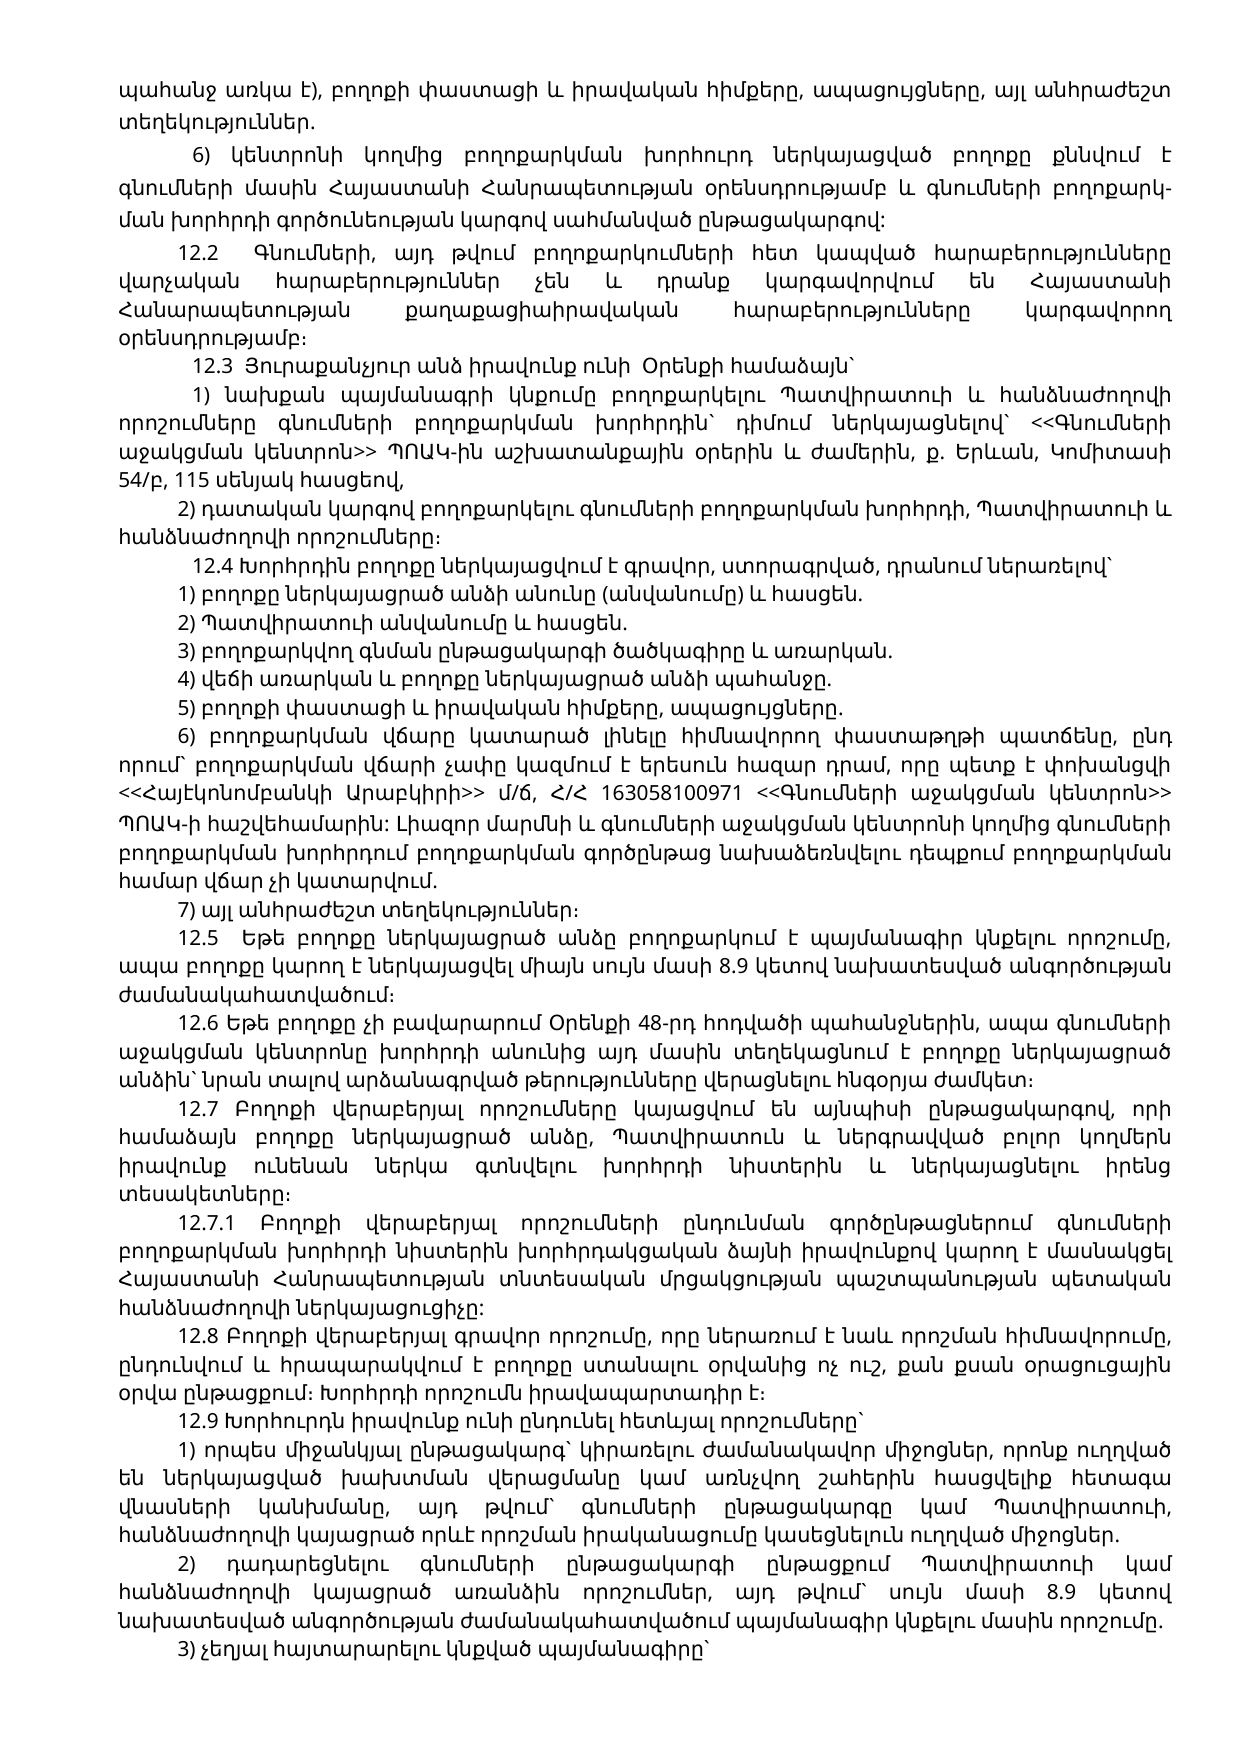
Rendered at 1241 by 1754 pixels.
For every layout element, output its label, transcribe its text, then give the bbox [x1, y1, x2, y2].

text 12.9 Խորհուրդն իրավունք ունի ընդունել հետևյալ որոշումները` [118, 1407, 1172, 1435]
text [118, 75, 1172, 136]
text 3) բողոքարկվող գնման ընթացակարգի ծածկագիրը և առարկան. [118, 636, 1172, 664]
text 12.3 Յուրաքանչյուր անձ իրավունք ունի Օրենքի համաձայն` [118, 352, 1172, 380]
text 7) այլ անհրաժեշտ տեղեկություններ։ [118, 895, 1172, 923]
text 2) դատական կարգով բողոքարկելու գնումների բողոքարկման խորհրդի, Պատվիրատուի և հանձնաժողովի որոշումները։ [118, 494, 1172, 551]
text 12.2 Գնումների, այդ թվում բողոքարկումների հետ կապված հարաբերությունները վարչական հարաբերություններ չեն և դրանք կարգավորվում են Հայաստանի Հանարապետության քաղաքացիաիրավական հարաբերությունները կարգավորող օրենսդրությամբ։ [118, 238, 1172, 352]
text 6) բողոքարկման վճարը կատարած լինելը հիմնավորող փաստաթղթի պատճենը, ընդ որում` բողոքարկման վճարի չափը կազմում է երեսուն հազար դրամ, որը պետք է փոխանցվի <<Հայէկոնոմբանկի Արաբկիրի>> մ/ճ, Հ/Հ 163058100971 <<Գնումների աջակցման կենտրոն>> ՊՈԱԿ-ի հաշվեհամարին: Լիազոր մարմնի և գնումների աջակցման կենտրոնի կողմից գնումների բողոքարկման խորհրդում բողոքարկման գործընթաց նախաձեռնվելու դեպքում բողոքարկման համար վճար չի կատարվում. [118, 721, 1172, 895]
text 3) չեղյալ հայտարարելու կնքված պայմանագիրը` [118, 1634, 1172, 1663]
text 12.6 Եթե բողոքը չի բավարարում Օրենքի 48-րդ հոդվածի պահանջներին, ապա գնումների աջակցման կենտրոնը խորհրդի անունից այդ մասին տեղեկացնում է բողոքը ներկայացրած անձին` նրան տալով արձանագրված թերությունները վերացնելու հնգօրյա ժամկետ։ [118, 1008, 1172, 1094]
text 6) կենտրոնի կողմից բողոքարկման խորհուրդ ներկայացված բողոքը քննվում է գնումների մասին Հայաստանի Հանրապետության օրենսդրությամբ և գնումների բողոքարկման խորհրդի գործունեության կարգով սահմանված ընթացակարգով: [118, 140, 1172, 234]
text 12.8 Բողոքի վերաբերյալ գրավոր որոշումը, որը ներառում է նաև որոշման հիմնավորումը, ընդունվում և հրապարակվում է բողոքը ստանալու օրվանից ոչ ուշ, քան քսան օրացուցային օրվա ընթացքում։ Խորհրդի որոշումն իրավապարտադիր է։ [118, 1321, 1172, 1407]
text 2) դադարեցնելու գնումների ընթացակարգի ընթացքում Պատվիրատուի կամ հանձնաժողովի կայացրած առանձին որոշումներ, այդ թվում` սույն մասի 8.9 կետով նախատեսված անգործության ժամանակահատվածում պայմանագիր կնքելու մասին որոշումը. [118, 1549, 1172, 1634]
text 1) նախքան պայմանագրի կնքումը բողոքարկելու Պատվիրատուի և հանձնաժողովի որոշումները գնումների բողոքարկման խորհրդին` դիմում ներկայացնելով` <<Գնումների աջակցման կենտրոն>> ՊՈԱԿ-ին աշխատանքային օրերին և ժամերին, ք. Երևան, Կոմիտասի 54/բ, 115 սենյակ հասցեով, [118, 380, 1172, 494]
text 2) Պատվիրատուի անվանումը և հասցեն. [118, 608, 1172, 636]
text 12.4 Խորհրդին բողոքը ներկայացվում է գրավոր, ստորագրված, դրանում ներառելով` [118, 551, 1172, 579]
text 12.5 Եթե բողոքը ներկայացրած անձը բողոքարկում է պայմանագիր կնքելու որոշումը, ապա բողոքը կարող է ներկայացվել միայն սույն մասի 8.9 կետով նախատեսված անգործության ժամանակահատվածում։ [118, 923, 1172, 1008]
text 1) բողոքը ներկայացրած անձի անունը (անվանումը) և հասցեն. [118, 579, 1172, 608]
text 12.7 Բողոքի վերաբերյալ որոշումները կայացվում են այնպիսի ընթացակարգով, որի համաձայն բողոքը ներկայացրած անձը, Պատվիրատուն և ներգրավված բոլոր կողմերն իրավունք ունենան ներկա գտնվելու խորհրդի նիստերին և ներկայացնելու իրենց տեսակետները։ [118, 1094, 1172, 1208]
text 4) վեճի առարկան և բողոքը ներկայացրած անձի պահանջը. [118, 664, 1172, 693]
text 5) բողոքի փաստացի և իրավական հիմքերը, ապացույցները. [118, 693, 1172, 721]
text 1) որպես միջանկյալ ընթացակարգ` կիրառելու ժամանակավոր միջոցներ, որոնք ուղղված են ներկայացված խախտման վերացմանը կամ առնչվող շահերին հասցվելիք հետագա վնասների կանխմանը, այդ թվում` գնումների ընթացակարգը կամ Պատվիրատուի, հանձնաժողովի կայացրած որևէ որոշման իրականացումը կասեցնելուն ուղղված միջոցներ. [118, 1435, 1172, 1549]
text 12.7.1 Բողոքի վերաբերյալ որոշումների ընդունման գործընթացներում գնումների բողոքարկման խորհրդի նիստերին խորհրդակցական ձայնի իրավունքով կարող է մասնակցել Հայաստանի Հանրապետության տնտեսական մրցակցության պաշտպանության պետական հանձնաժողովի ներկայացուցիչը: [118, 1208, 1172, 1321]
